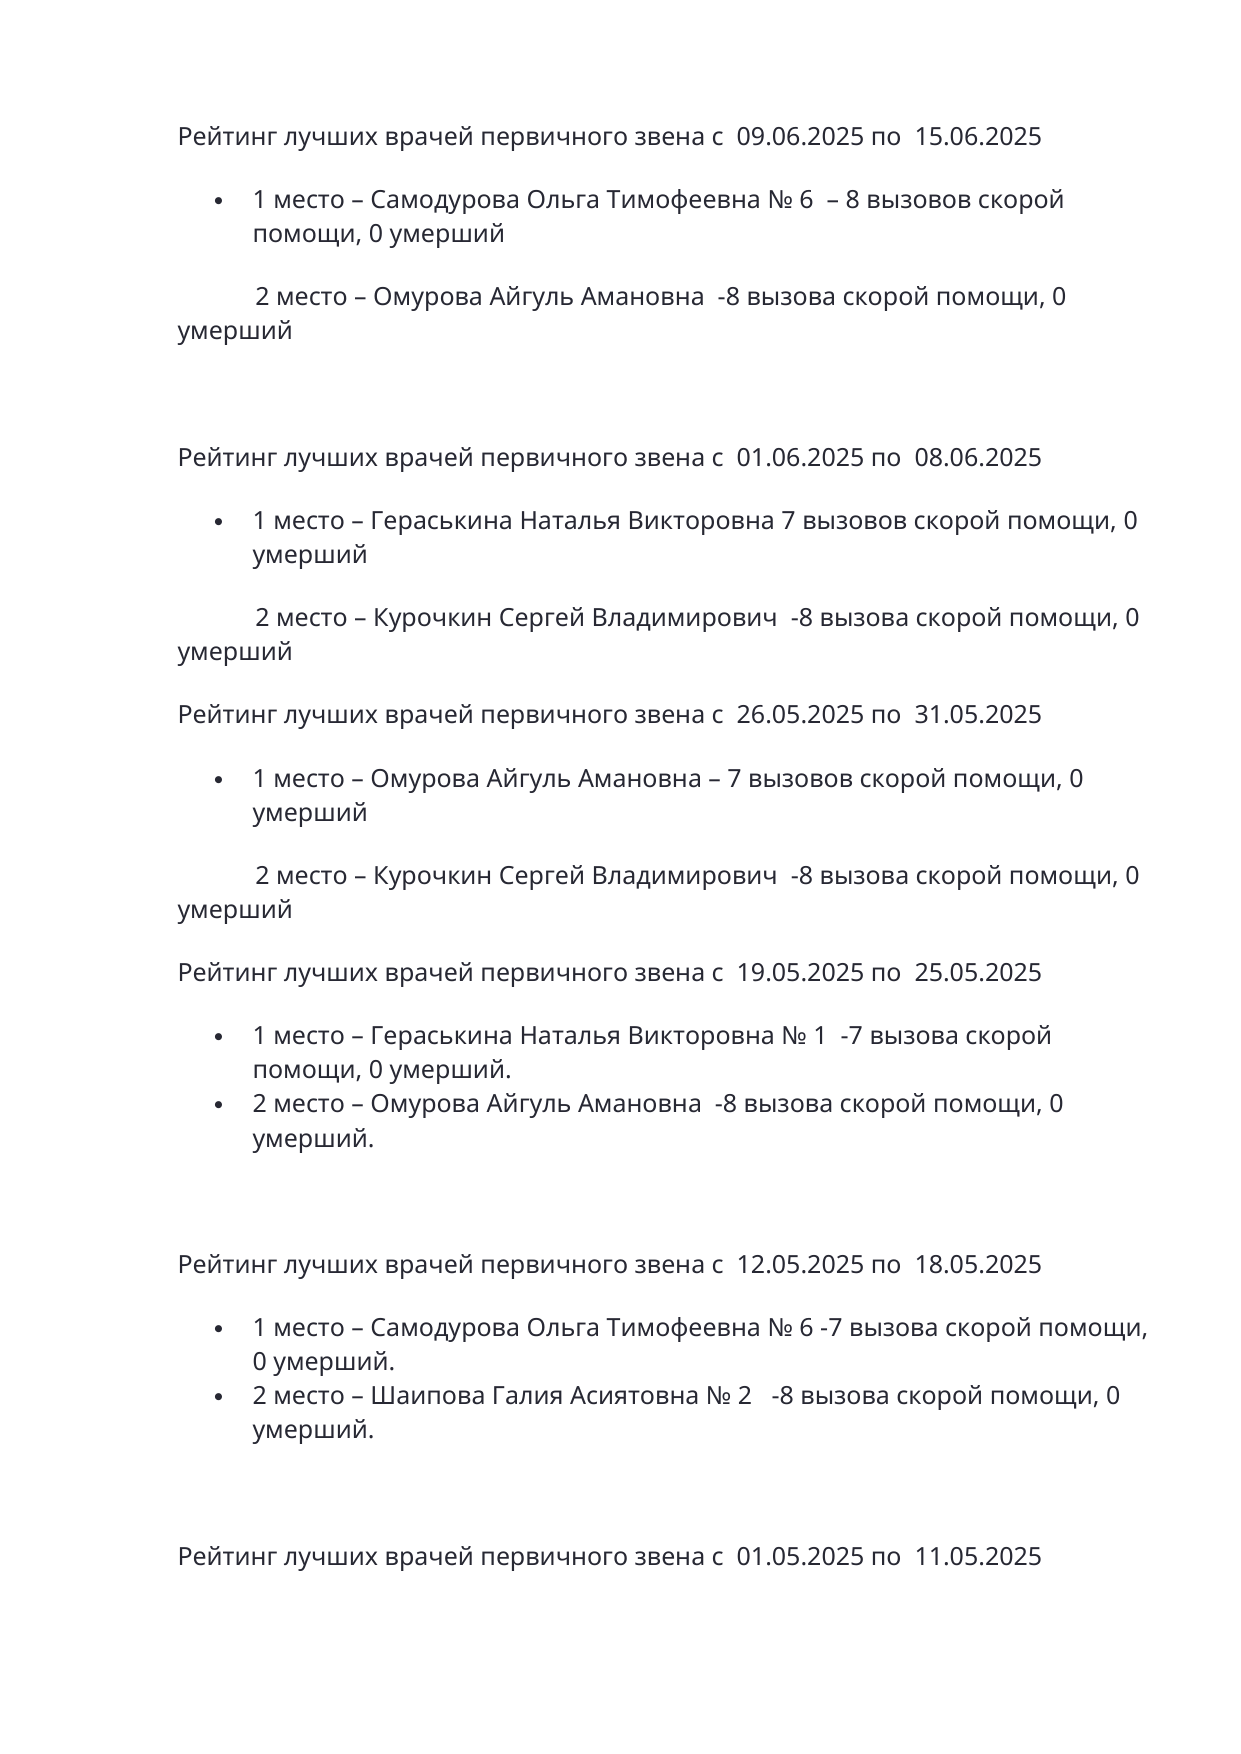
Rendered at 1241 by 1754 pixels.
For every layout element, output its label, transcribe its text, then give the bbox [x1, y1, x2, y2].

text 2 место – Омурова Айгуль Амановна -8 вызова скорой помощи, 0 умерший [177, 279, 1152, 347]
list 1 место – Гераськина Наталья Викторовна № 1 -7 вызова скорой помощи, 0 умерший. [215, 1018, 1152, 1086]
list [215, 181, 1152, 249]
list 1 место – Гераськина Наталья Викторовна 7 вызовов скорой помощи, 0 умерший [215, 502, 1152, 571]
list 1 место – Самодурова Ольга Тимофеевна № 6 -7 вызова скорой помощи, 0 умерший. [215, 1310, 1152, 1378]
text Рейтинг лучших врачей первичного звена с 19.05.2025 по 25.05.2025 [177, 955, 1152, 989]
text Рейтинг лучших врачей первичного звена с 01.05.2025 по 11.05.2025 [177, 1538, 1152, 1573]
text 2 место – Курочкин Сергей Владимирович -8 вызова скорой помощи, 0 умерший [177, 857, 1152, 926]
text Рейтинг лучших врачей первичного звена с 12.05.2025 по 18.05.2025 [177, 1247, 1152, 1281]
list 2 место – Омурова Айгуль Амановна -8 вызова скорой помощи, 0 умерший. [215, 1086, 1152, 1154]
list 1 место – Омурова Айгуль Амановна – 7 вызовов скорой помощи, 0 умерший [215, 760, 1152, 828]
text Рейтинг лучших врачей первичного звена с 09.06.2025 по 15.06.2025 [177, 118, 1152, 152]
text Рейтинг лучших врачей первичного звена с 26.05.2025 по 31.05.2025 [177, 697, 1152, 731]
text Рейтинг лучших врачей первичного звена с 01.06.2025 по 08.06.2025 [177, 439, 1152, 473]
text 2 место – Курочкин Сергей Владимирович -8 вызова скорой помощи, 0 умерший [177, 600, 1152, 668]
list 2 место – Шаипова Галия Асиятовна № 2 -8 вызова скорой помощи, 0 умерший. [215, 1378, 1152, 1446]
